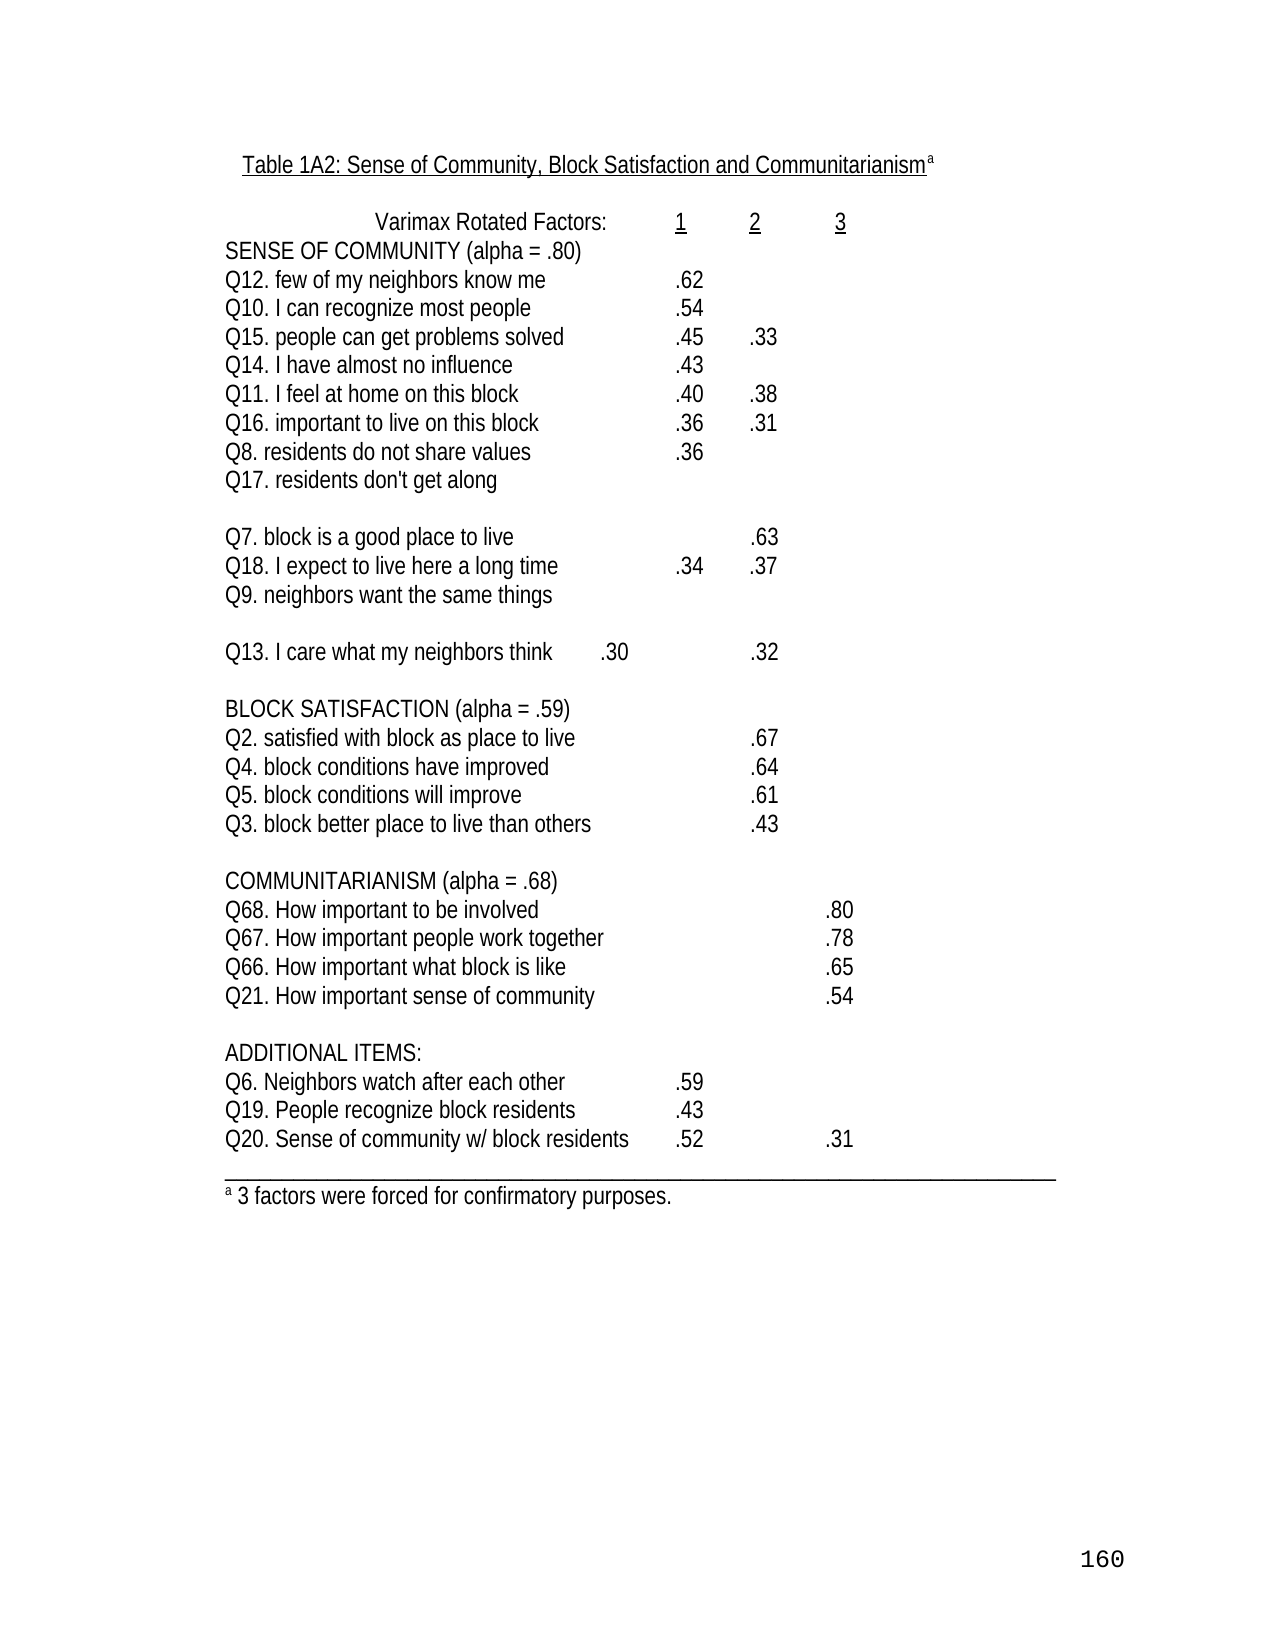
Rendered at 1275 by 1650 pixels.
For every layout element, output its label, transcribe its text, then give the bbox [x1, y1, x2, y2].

text Q15. people can get problems solved .45 .33 [225, 322, 1125, 351]
text Q4. block conditions have improved .64 [225, 752, 1125, 780]
text Q67. How important people work together .78 [225, 923, 1125, 952]
text Q66. How important what block is like .65 [225, 952, 1125, 981]
text Q14. I have almost no influence .43 [225, 351, 1125, 379]
text Q16. important to live on this block .36 .31 [225, 408, 1125, 436]
text COMMUNITARIANISM (alpha = .68) [225, 866, 1125, 895]
text Q10. I can recognize most people .54 [225, 293, 1125, 322]
text Table 1A2: Sense of Community, Block Satisfaction and Communitarianisma [225, 150, 1125, 179]
text SENSE OF COMMUNITY (alpha = .80) [225, 236, 1125, 264]
text Q2. satisfied with block as place to live .67 [225, 723, 1125, 752]
text Q6. Neighbors watch after each other .59 [225, 1067, 1125, 1095]
text Q11. I feel at home on this block .40 .38 [225, 379, 1125, 408]
text Q13. I care what my neighbors think .30 .32 [225, 637, 1125, 666]
text Q9. neighbors want the same things [225, 580, 1125, 608]
text BLOCK SATISFACTION (alpha = .59) [225, 694, 1125, 723]
text a 3 factors were forced for confirmatory purposes. [225, 1181, 1125, 1210]
text Q68. How important to be involved .80 [225, 895, 1125, 923]
text Q5. block conditions will improve .61 [225, 780, 1125, 809]
text Q3. block better place to live than others .43 [225, 809, 1125, 837]
text Q7. block is a good place to live .63 [225, 522, 1125, 551]
text Varimax Rotated Factors: 1 2 3 [225, 207, 1125, 236]
text Q21. How important sense of community .54 [225, 981, 1125, 1009]
text Q12. few of my neighbors know me .62 [225, 264, 1125, 293]
text ADDITIONAL ITEMS: [225, 1038, 1125, 1067]
text Q19. People recognize block residents .43 [225, 1095, 1125, 1124]
text Q8. residents do not share values .36 [225, 436, 1125, 465]
text Q17. residents don't get along [225, 465, 1125, 494]
text Q18. I expect to live here a long time .34 .37 [225, 551, 1125, 580]
text Q20. Sense of community w/ block residents .52 .31 [225, 1124, 1125, 1153]
text _________________________________________________________________________ [225, 1153, 1125, 1181]
